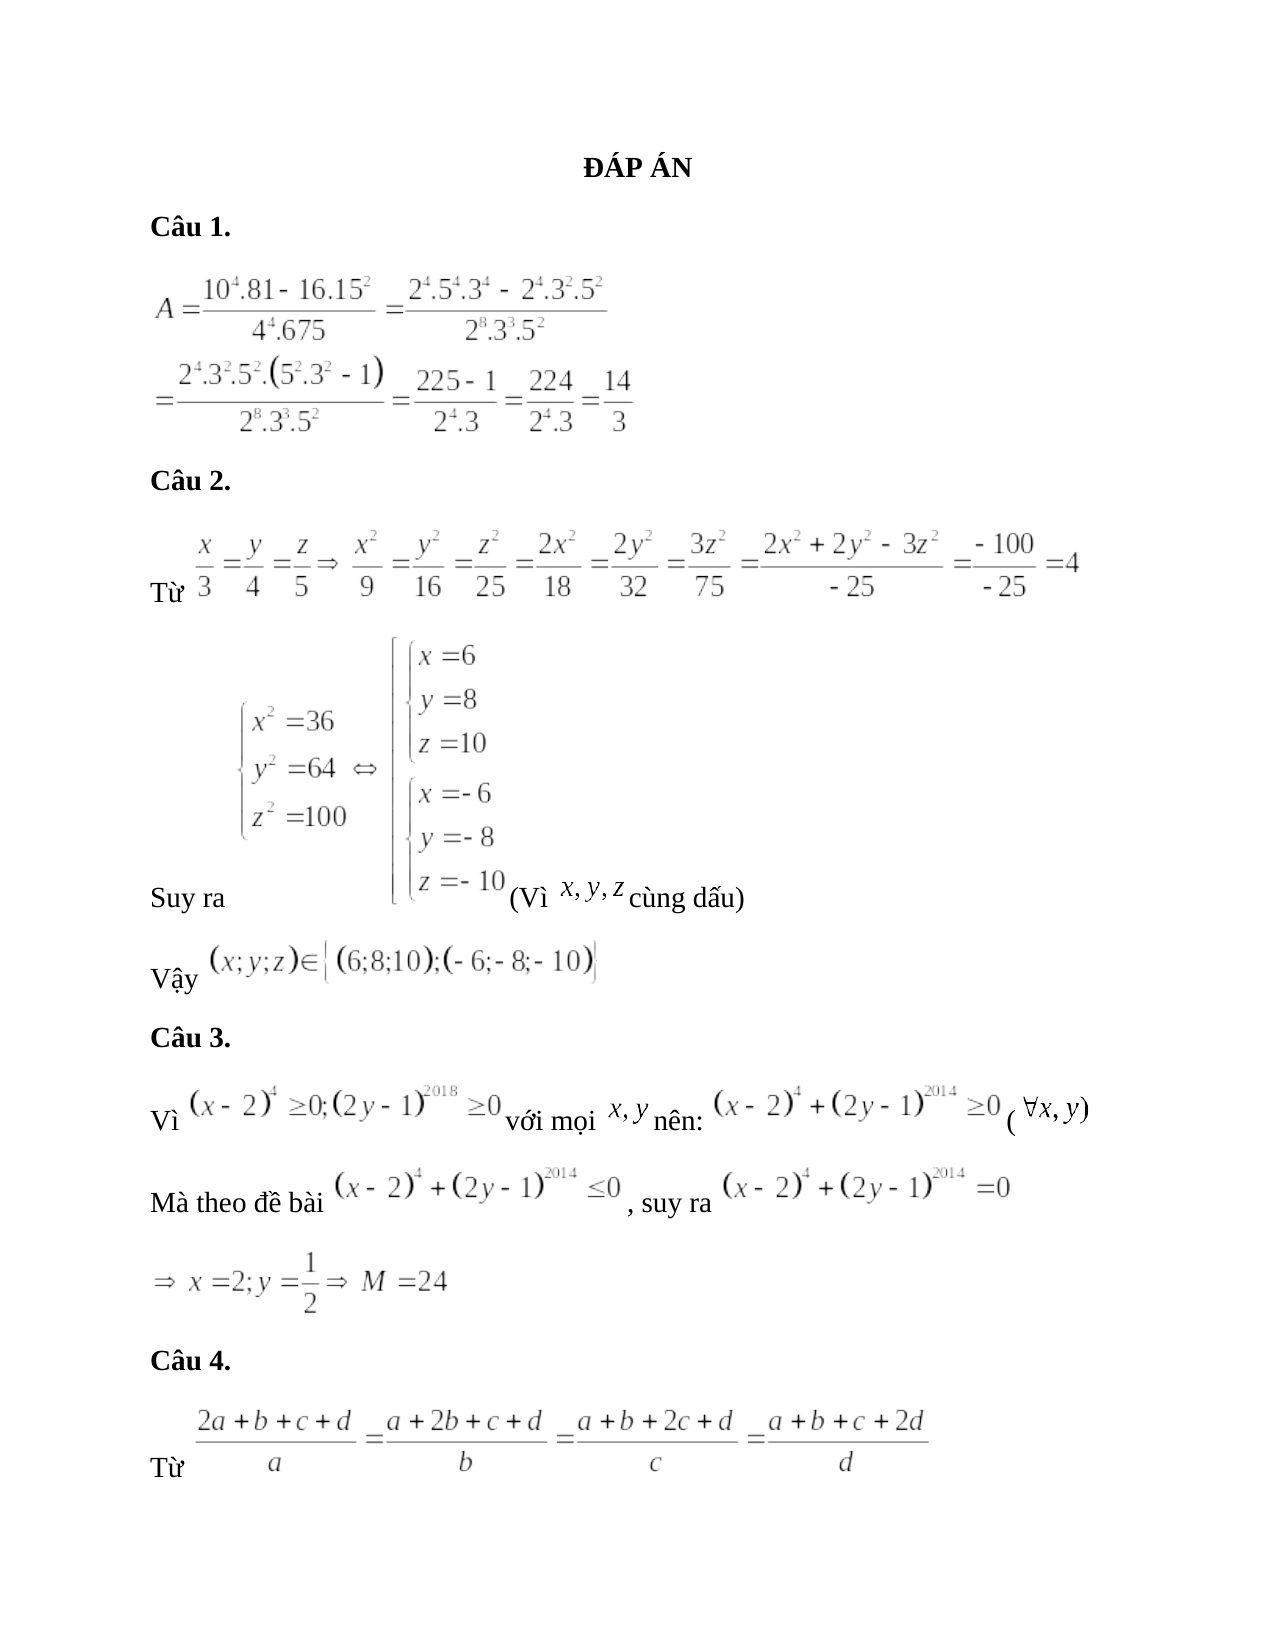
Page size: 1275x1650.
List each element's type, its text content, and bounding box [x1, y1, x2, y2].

text Vậy [150, 940, 1125, 995]
text Từ [150, 523, 1125, 609]
text Câu 1. [150, 209, 1125, 243]
text Từ [150, 1403, 1125, 1484]
text Câu 4. [150, 1343, 1125, 1377]
text Suy ra (Vì cùng dấu) [150, 634, 1125, 914]
text ĐÁP ÁN [150, 150, 1125, 183]
text Câu 3. [150, 1021, 1125, 1054]
text Mà theo đề bài , suy ra [150, 1162, 1125, 1218]
text Vì với mọi nên: ( [150, 1080, 1125, 1136]
text Câu 2. [150, 463, 1125, 497]
